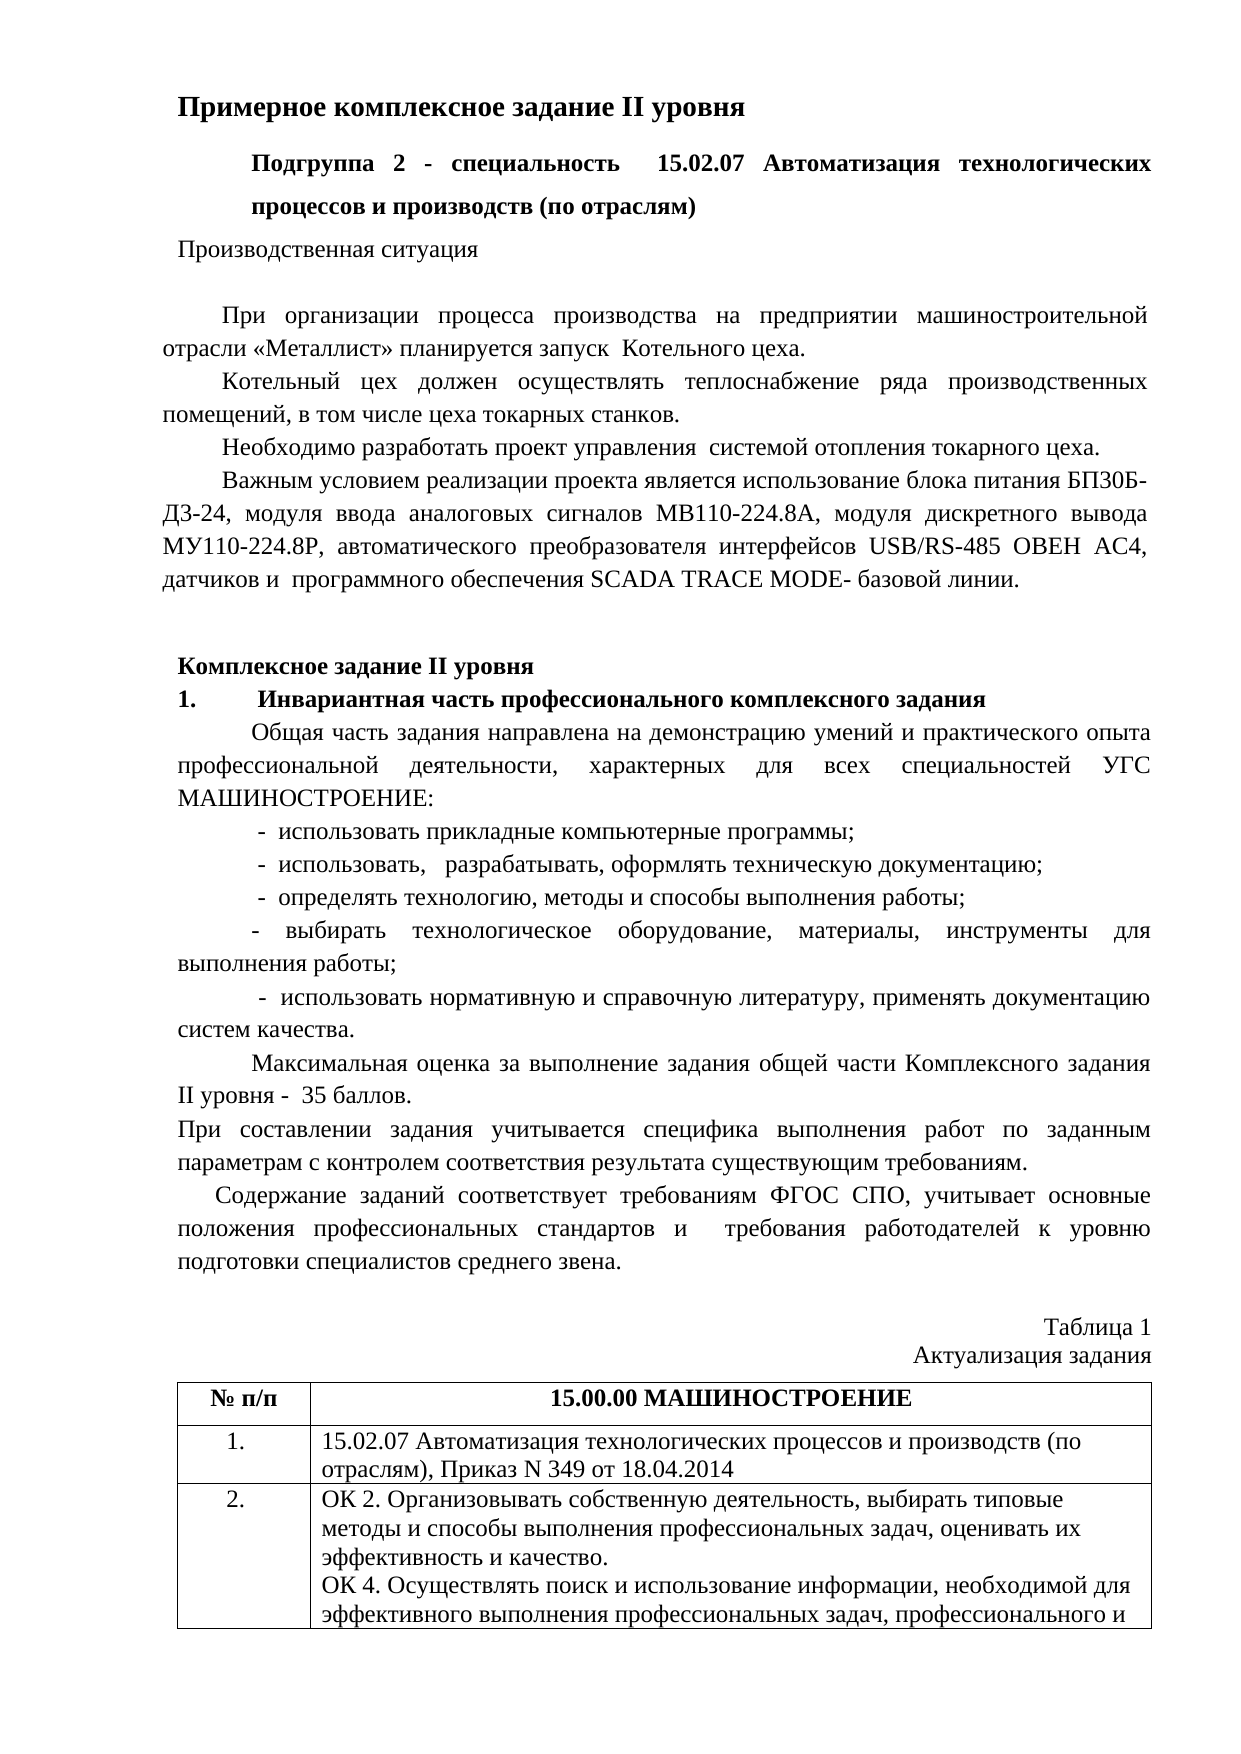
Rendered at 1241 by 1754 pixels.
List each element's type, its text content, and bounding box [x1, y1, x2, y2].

text - использовать нормативную и справочную литературу, применять документацию систем качества. [177, 982, 1152, 1043]
text - выбирать технологическое оборудование, материалы, инструменты для выполнения работы; [177, 916, 1152, 977]
text - использовать прикладные компьютерные программы; [177, 816, 1152, 845]
text При составлении задания учитывается специфика выполнения работ по заданным параметрам с контролем соответствия результата существующим требованиям. [177, 1114, 1152, 1175]
text При организации процесса производства на предприятии машиностроительной отрасли «Металлист» планируется запуск Котельного цеха. [162, 300, 1148, 362]
text Котельный цех должен осуществлять теплоснабжение ряда производственных помещений, в том числе цеха токарных станков. [162, 366, 1148, 428]
text - использовать, разрабатывать, оформлять техническую документацию; [177, 849, 1152, 878]
text Актуализация задания [252, 1341, 1152, 1369]
text - определять технологию, методы и способы выполнения работы; [177, 882, 1152, 911]
table_header 15.00.00 МАШИНОСТРОЕНИЕ [311, 1383, 1151, 1425]
text Общая часть задания направлена на демонстрацию умений и практического опыта профессиональной деятельности, характерных для всех специальностей УГС МАШИНОСТРОЕНИЕ: [177, 717, 1152, 812]
table_cell [178, 1426, 310, 1483]
text Необходимо разработать проект управления системой отопления токарного цеха. [162, 432, 1148, 461]
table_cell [311, 1484, 1151, 1628]
text Важным условием реализации проекта является использование блока питания БП30Б-Д3-24, модуля ввода аналоговых сигналов МВ110-224.8А, модуля дискретного вывода МУ110-224.8Р, автоматического преобразователя интерфейсов USB/RS-485 ОВЕН АС4, датчиков и программного обеспечения SCADA TRACE MODE- базовой линии. [162, 465, 1148, 593]
text Примерное комплексное задание II уровня [177, 89, 1152, 122]
text Таблица 1 [252, 1312, 1152, 1341]
text Подгруппа 2 - специальность 15.02.07 Автоматизация технологических процессов и производств (по отраслям) [251, 148, 1152, 220]
text Комплексное задание II уровня [177, 651, 1152, 680]
text Содержание заданий соответствует требованиям ФГОС СПО, учитывает основные положения профессиональных стандартов и требования работодателей к уровню подготовки специалистов среднего звена. [177, 1180, 1152, 1274]
table_cell 15.02.07 Автоматизация технологических процессов и производств (по отраслям), Приказ N 349 от 18.04.2014 [311, 1426, 1151, 1483]
text Производственная ситуация [177, 234, 1152, 263]
text 1. Инвариантная часть профессионального комплексного задания [177, 684, 1152, 713]
text Максимальная оценка за выполнение задания общей части Комплексного задания II уровня - 35 баллов. [177, 1048, 1152, 1109]
table_cell [178, 1484, 310, 1628]
table_header № п/п [178, 1383, 310, 1425]
